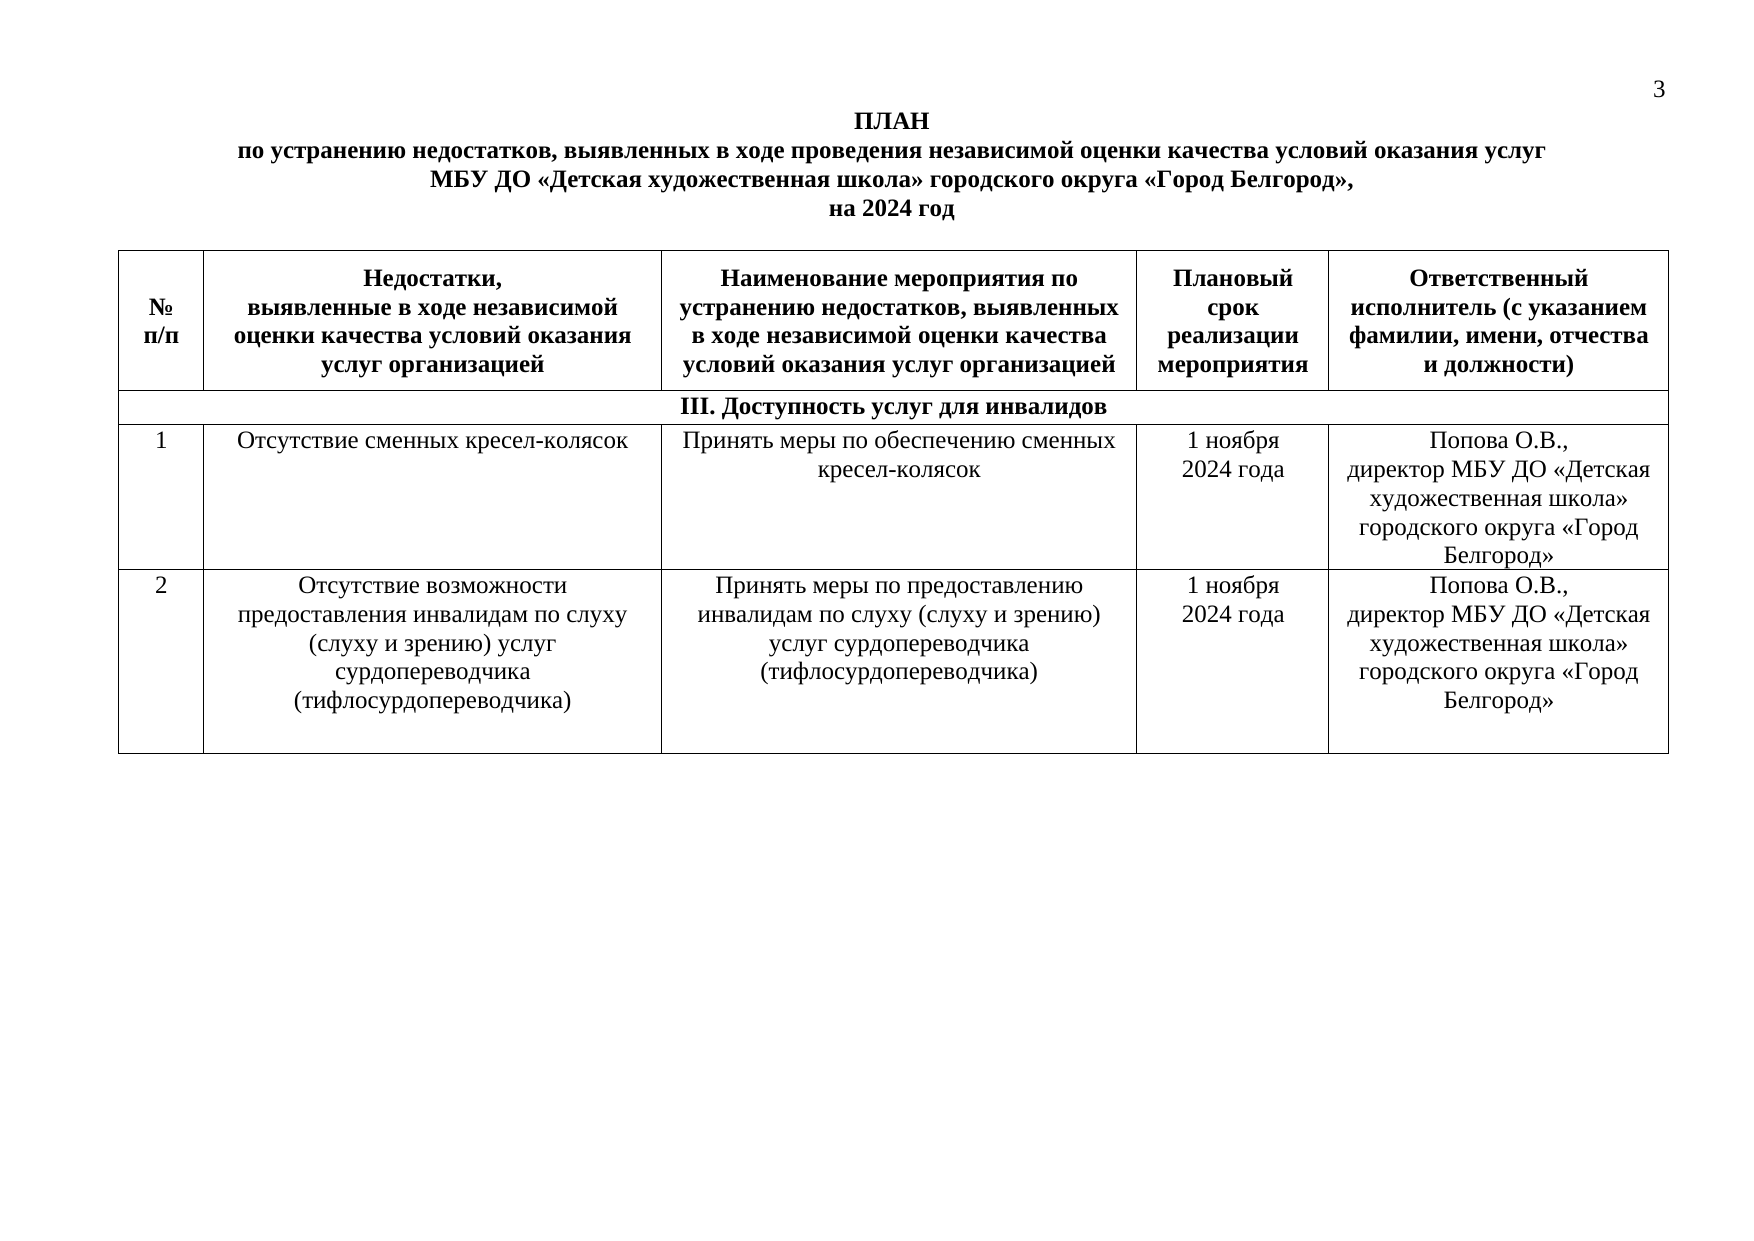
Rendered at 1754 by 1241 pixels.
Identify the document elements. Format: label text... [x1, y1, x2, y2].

table_header № п/п [119, 251, 203, 390]
table_cell 1 ноября 2024 года [1137, 570, 1328, 753]
table_cell III. Доступность услуг для инвалидов [119, 391, 1668, 424]
text ПЛАН [118, 106, 1665, 135]
text МБУ ДО «Детская художественная школа» городского округа «Город Белгород», [118, 164, 1665, 193]
table_cell Принять меры по обеспечению сменных кресел-колясок [662, 425, 1136, 569]
table_cell Попова О.В., директор МБУ ДО «Детская художественная школа» городского округа «Город Белгород» [1329, 570, 1668, 753]
table_header Ответственный исполнитель (с указанием фамилии, имени, отчества и должности) [1329, 251, 1668, 390]
table_cell 1 ноября 2024 года [1137, 425, 1328, 569]
table_header Недостатки, выявленные в ходе независимой оценки качества условий оказания услуг организацией [204, 251, 661, 390]
table_cell Попова О.В., директор МБУ ДО «Детская художественная школа» городского округа «Город Белгород» [1329, 425, 1668, 569]
table_header Плановый срок реализации мероприятия [1137, 251, 1328, 390]
table_cell Отсутствие сменных кресел-колясок [204, 425, 661, 569]
table_cell 1 [119, 425, 203, 569]
table_cell Принять меры по предоставлению инвалидам по слуху (слуху и зрению) услуг сурдопереводчика (тифлосурдопереводчика) [662, 570, 1136, 753]
text по устранению недостатков, выявленных в ходе проведения независимой оценки качества условий оказания услуг [118, 135, 1665, 164]
table_header Наименование мероприятия по устранению недостатков, выявленных в ходе независимой оценки качества условий оказания услуг организацией [662, 251, 1136, 390]
table_cell 2 [119, 570, 203, 753]
text на 2024 год [118, 193, 1665, 221]
table_cell Отсутствие возможности предоставления инвалидам по слуху (слуху и зрению) услуг сурдопереводчика (тифлосурдопереводчика) [204, 570, 661, 753]
